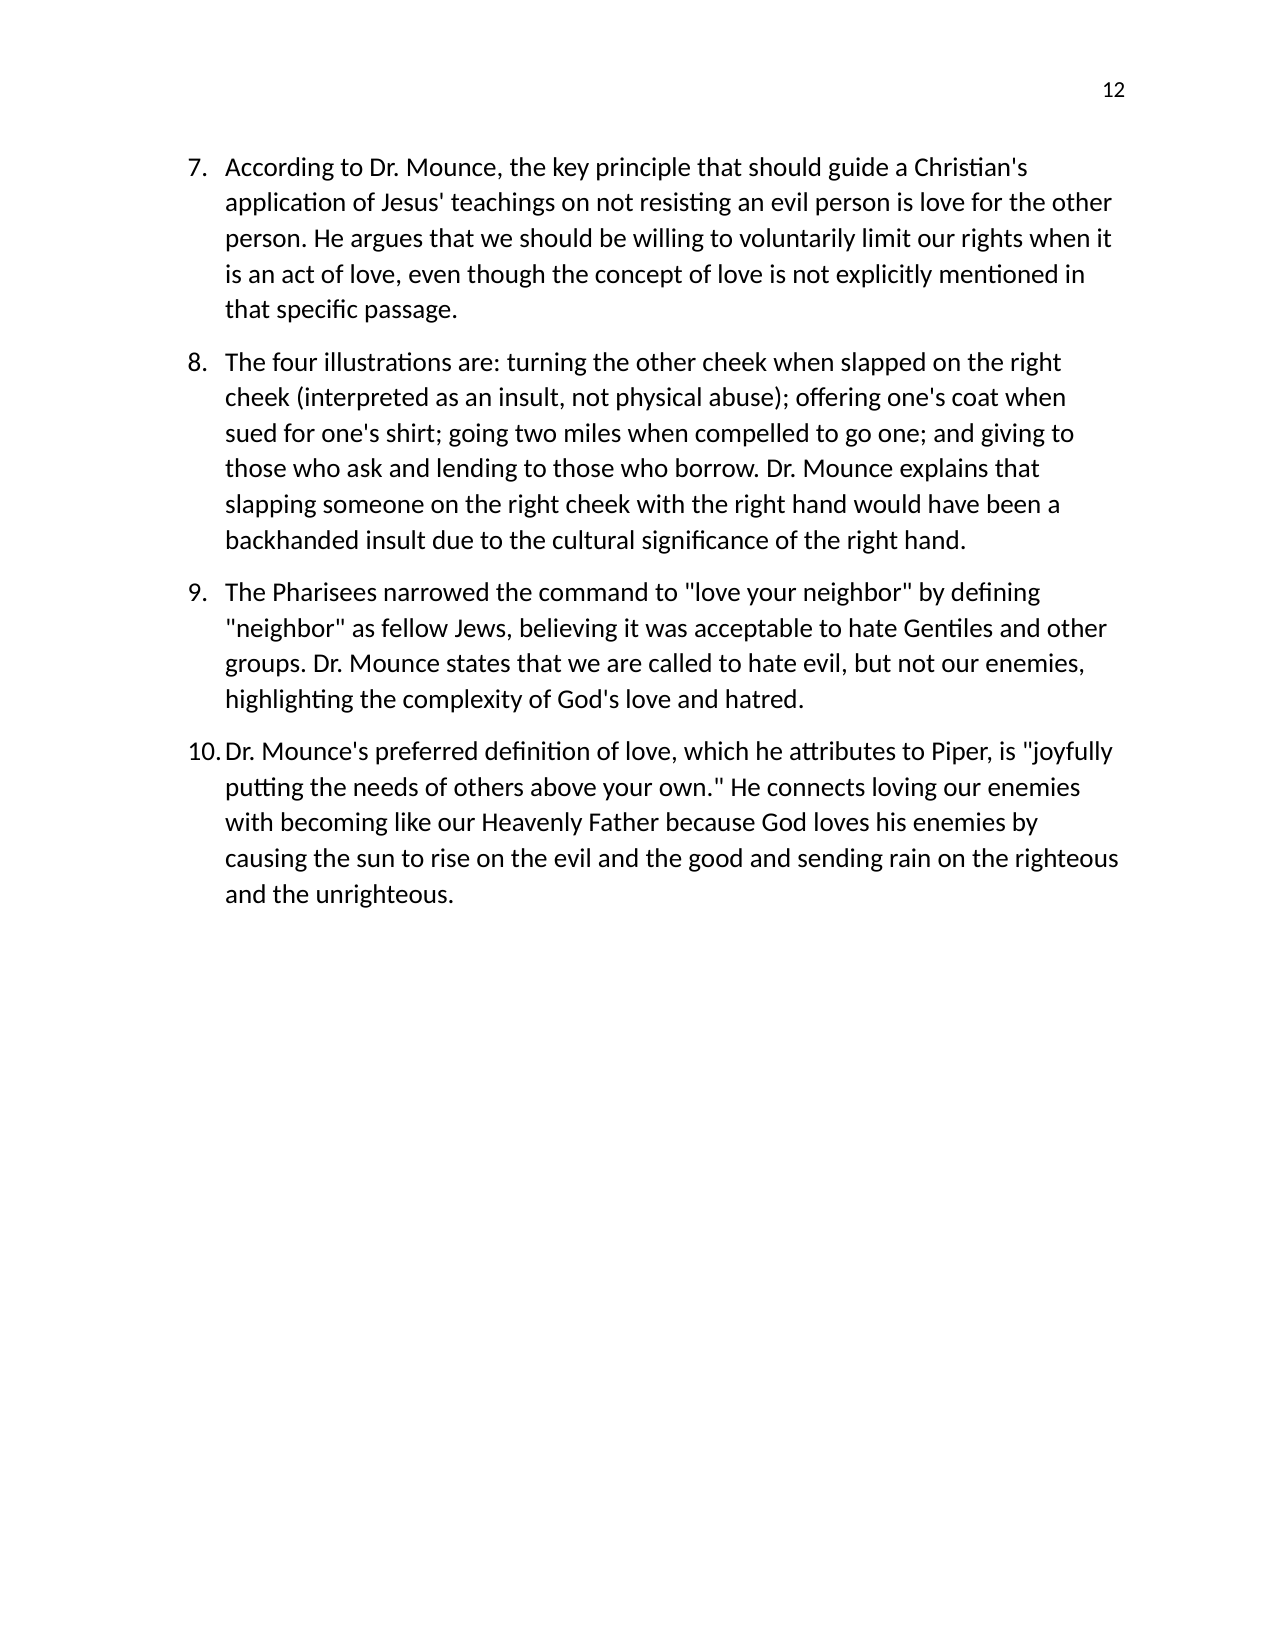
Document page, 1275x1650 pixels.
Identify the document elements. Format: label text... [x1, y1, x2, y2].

list The four illustrations are: turning the other cheek when slapped on the right cheek (interpreted as an insult, not physical abuse); offering one's coat when sued for one's shirt; going two miles when compelled to go one; and giving to those who ask and lending to those who borrow. Dr. Mounce explains that slapping someone on the right cheek with the right hand would have been a backhanded insult due to the cultural significance of the right hand. [187, 345, 1125, 556]
list Dr. Mounce's preferred definition of love, which he attributes to Piper, is "joyfully putting the needs of others above your own." He connects loving our enemies with becoming like our Heavenly Father because God loves his enemies by causing the sun to rise on the evil and the good and sending rain on the righteous and the unrighteous. [187, 734, 1125, 910]
list The Pharisees narrowed the command to "love your neighbor" by defining "neighbor" as fellow Jews, believing it was acceptable to hate Gentiles and other groups. Dr. Mounce states that we are called to hate evil, but not our enemies, highlighting the complexity of God's love and hatred. [187, 575, 1125, 715]
list According to Dr. Mounce, the key principle that should guide a Christian's application of Jesus' teachings on not resisting an evil person is love for the other person. He argues that we should be willing to voluntarily limit our rights when it is an act of love, even though the concept of love is not explicitly mentioned in that specific passage. [187, 150, 1125, 326]
